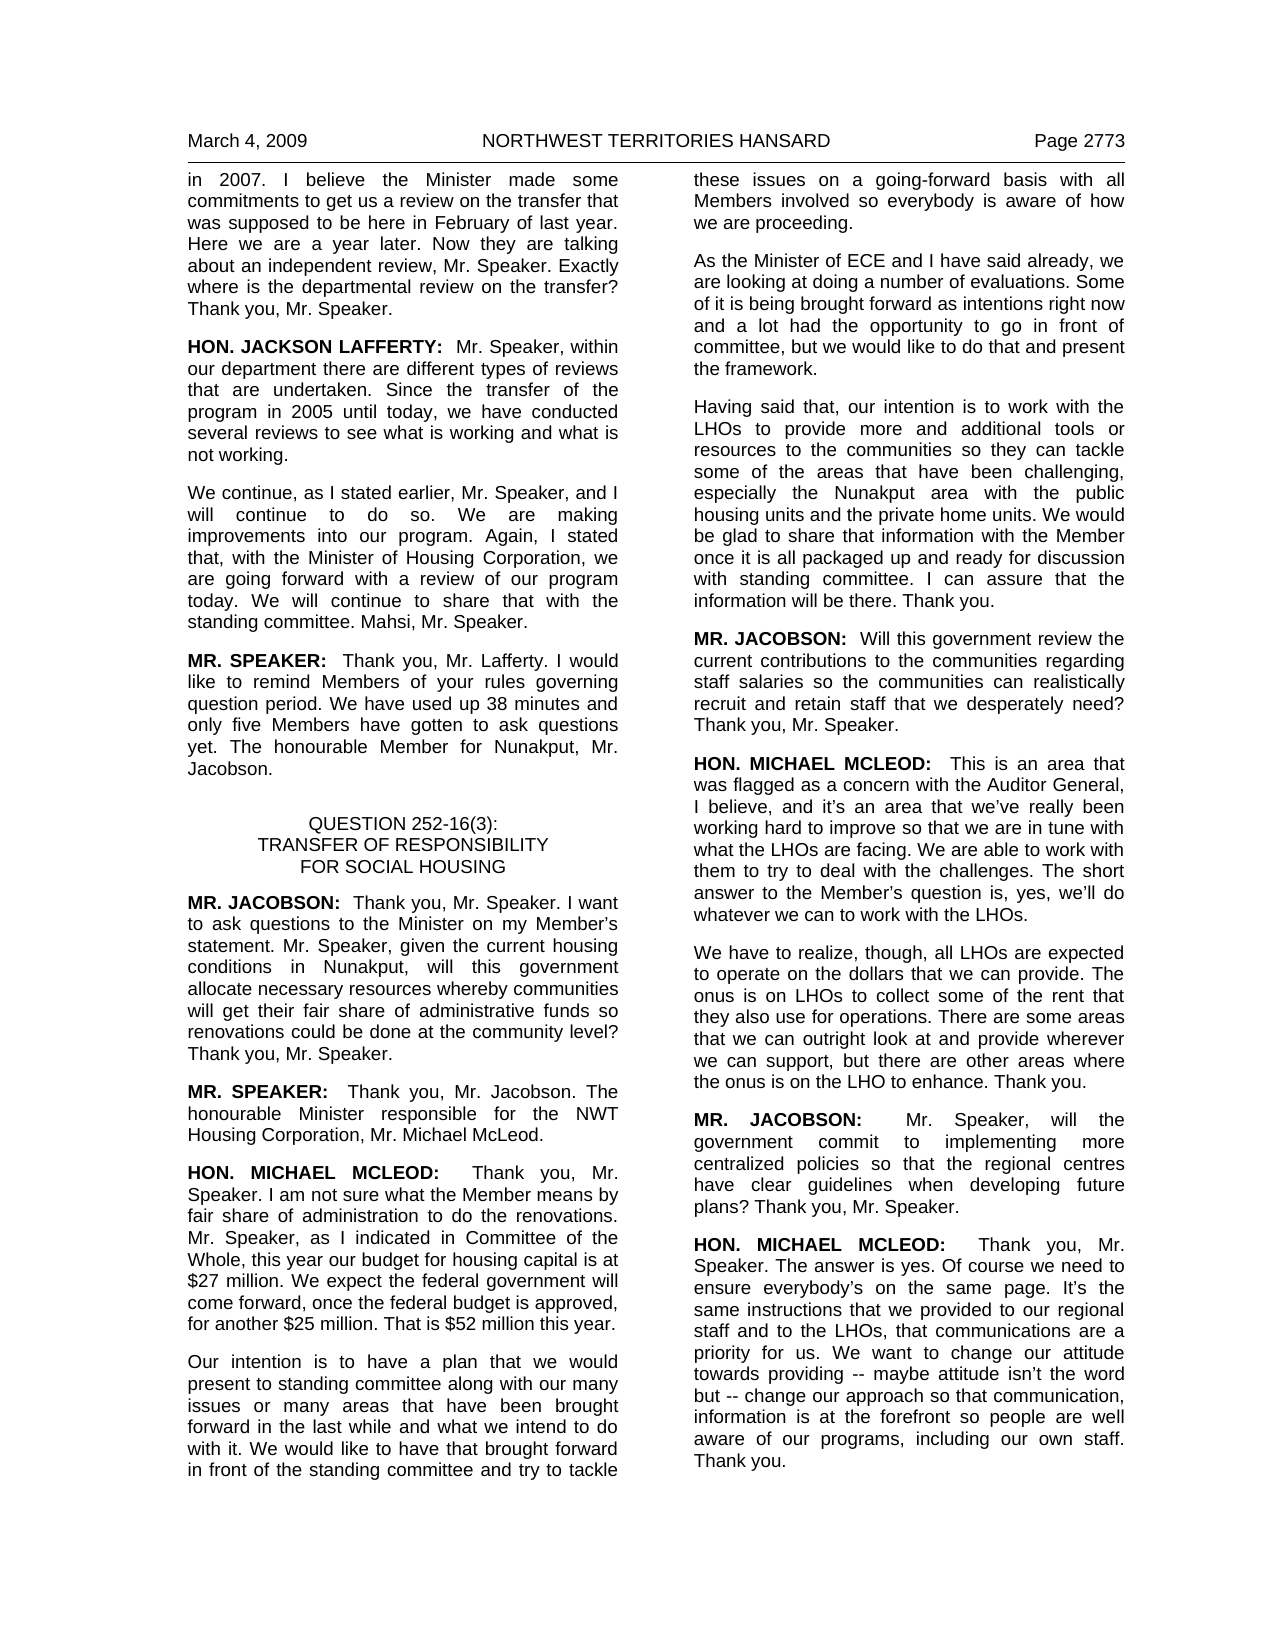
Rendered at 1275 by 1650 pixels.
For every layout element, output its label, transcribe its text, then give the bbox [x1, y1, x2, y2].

text Having said that, our intention is to work with the LHOs to provide more and additional tools or resources to the communities so they can tackle some of the areas that have been challenging, especially the Nunakput area with the public housing units and the private home units. We would be glad to share that information with the Member once it is all packaged up and ready for discussion with standing committee. I can assure that the information will be there. Thank you. [694, 396, 1125, 611]
text MR. JACOBSON: Thank you, Mr. Speaker. I want to ask questions to the Minister on my Member’s statement. Mr. Speaker, given the current housing conditions in Nunakput, will this government allocate necessary resources whereby communities will get their fair share of administrative funds so renovations could be done at the community level? Thank you, Mr. Speaker. [187, 892, 619, 1064]
text Our intention is to have a plan that we would present to standing committee along with our many issues or many areas that have been brought forward in the last while and what we intend to do with it. We would like to have that brought forward in front of the standing committee and try to tackle these issues on a going-forward basis with all Members involved so everybody is aware of how we are proceeding. [187, 1351, 619, 1481]
text MR. SPEAKER: Thank you, Mr. Jacobson. The honourable Minister responsible for the NWT Housing Corporation, Mr. Michael McLeod. [187, 1081, 619, 1145]
text We continue, as I stated earlier, Mr. Speaker, and I will continue to do so. We are making improvements into our program. Again, I stated that, with the Minister of Housing Corporation, we are going forward with a review of our program today. We will continue to share that with the standing committee. Mahsi, Mr. Speaker. [187, 482, 619, 633]
text MR. JACOBSON: Mr. Speaker, will the government commit to implementing more centralized policies so that the regional centres have clear guidelines when developing future plans? Thank you, Mr. Speaker. [694, 1109, 1125, 1217]
text HON. MICHAEL MCLEOD: This is an area that was flagged as a concern with the Auditor General, I believe, and it’s an area that we’ve really been working hard to improve so that we are in tune with what the LHOs are facing. We are able to work with them to try to deal with the challenges. The short answer to the Member’s question is, yes, we’ll do whatever we can to work with the LHOs. [694, 752, 1125, 925]
text HON. JACKSON LAFFERTY: Mr. Speaker, within our department there are different types of reviews that are undertaken. Since the transfer of the program in 2005 until today, we have conducted several reviews to see what is working and what is not working. [187, 336, 619, 465]
text Our intention is to have a plan that we would present to standing committee along with our many issues or many areas that have been brought forward in the last while and what we intend to do with it. We would like to have that brought forward in front of the standing committee and try to tackle these issues on a going-forward basis with all Members involved so everybody is aware of how we are proceeding. [694, 168, 1125, 233]
text As the Minister of ECE and I have said already, we are looking at doing a number of evaluations. Some of it is being brought forward as intentions right now and a lot had the opportunity to go in front of committee, but we would like to do that and present the framework. [694, 250, 1125, 379]
text HON. MICHAEL MCLEOD: Thank you, Mr. Speaker. The answer is yes. Of course we need to ensure everybody’s on the same page. It’s the same instructions that we provided to our regional staff and to the LHOs, that communications are a priority for us. We want to change our attitude towards providing -- maybe attitude isn’t the word but -- change our approach so that communication, information is at the forefront so people are well aware of our programs, including our own staff. Thank you. [694, 1234, 1125, 1471]
text We have to realize, though, all LHOs are expected to operate on the dollars that we can provide. The onus is on LHOs to collect some of the rent that they also use for operations. There are some areas that we can outright look at and provide wherever we can support, but there are other areas where the onus is on the LHO to enhance. Thank you. [694, 942, 1125, 1093]
text HON. MICHAEL MCLEOD: Thank you, Mr. Speaker. I am not sure what the Member means by fair share of administration to do the renovations. Mr. Speaker, as I indicated in Committee of the Whole, this year our budget for housing capital is at $27 million. We expect the federal government will come forward, once the federal budget is approved, for another $25 million. That is $52 million this year. [187, 1162, 619, 1334]
subtitle QUESTION 252-16(3): TRANSFER OF RESPONSIBILITY FOR SOCIAL HOUSING [187, 812, 619, 877]
text MR. SPEAKER: Thank you, Mr. Lafferty. I would like to remind Members of your rules governing question period. We have used up 38 minutes and only five Members have gotten to ask questions yet. The honourable Member for Nunakput, Mr. Jacobson. [187, 649, 619, 779]
text MR. JACOBSON: Will this government review the current contributions to the communities regarding staff salaries so the communities can realistically recruit and retain staff that we desperately need? Thank you, Mr. Speaker. [694, 628, 1125, 736]
